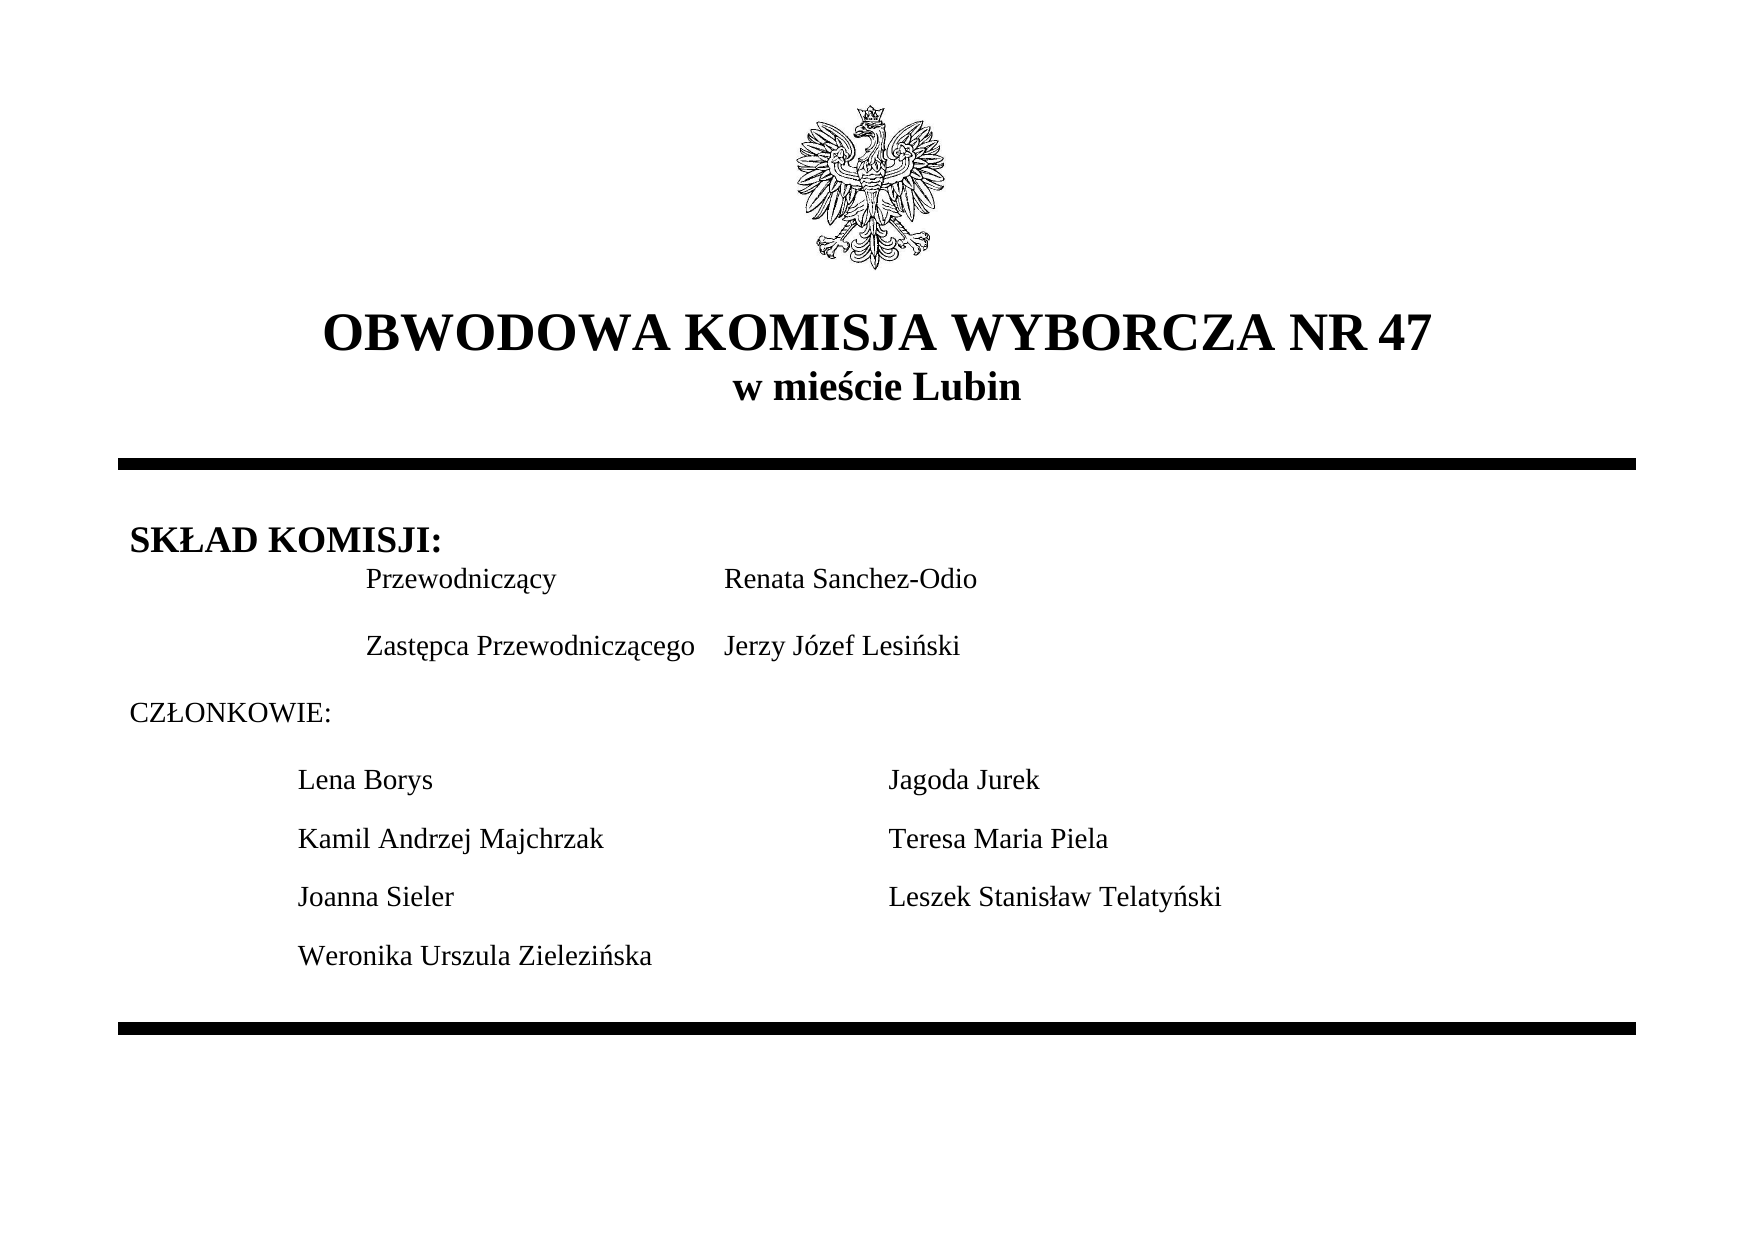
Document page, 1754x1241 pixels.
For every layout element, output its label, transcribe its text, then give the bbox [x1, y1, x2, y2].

text w mieście Lubin [118, 362, 1636, 409]
text OBWODOWA KOMISJA WYBORCZA NR 47 [118, 299, 1636, 362]
table_header SKŁAD KOMISJI: Przewodniczący Renata Sanchez-Odio Zastępca Przewodniczącego Jerzy Józef Lesiński CZŁONKOWIE: [118, 470, 1636, 1022]
picture [781, 87, 974, 271]
